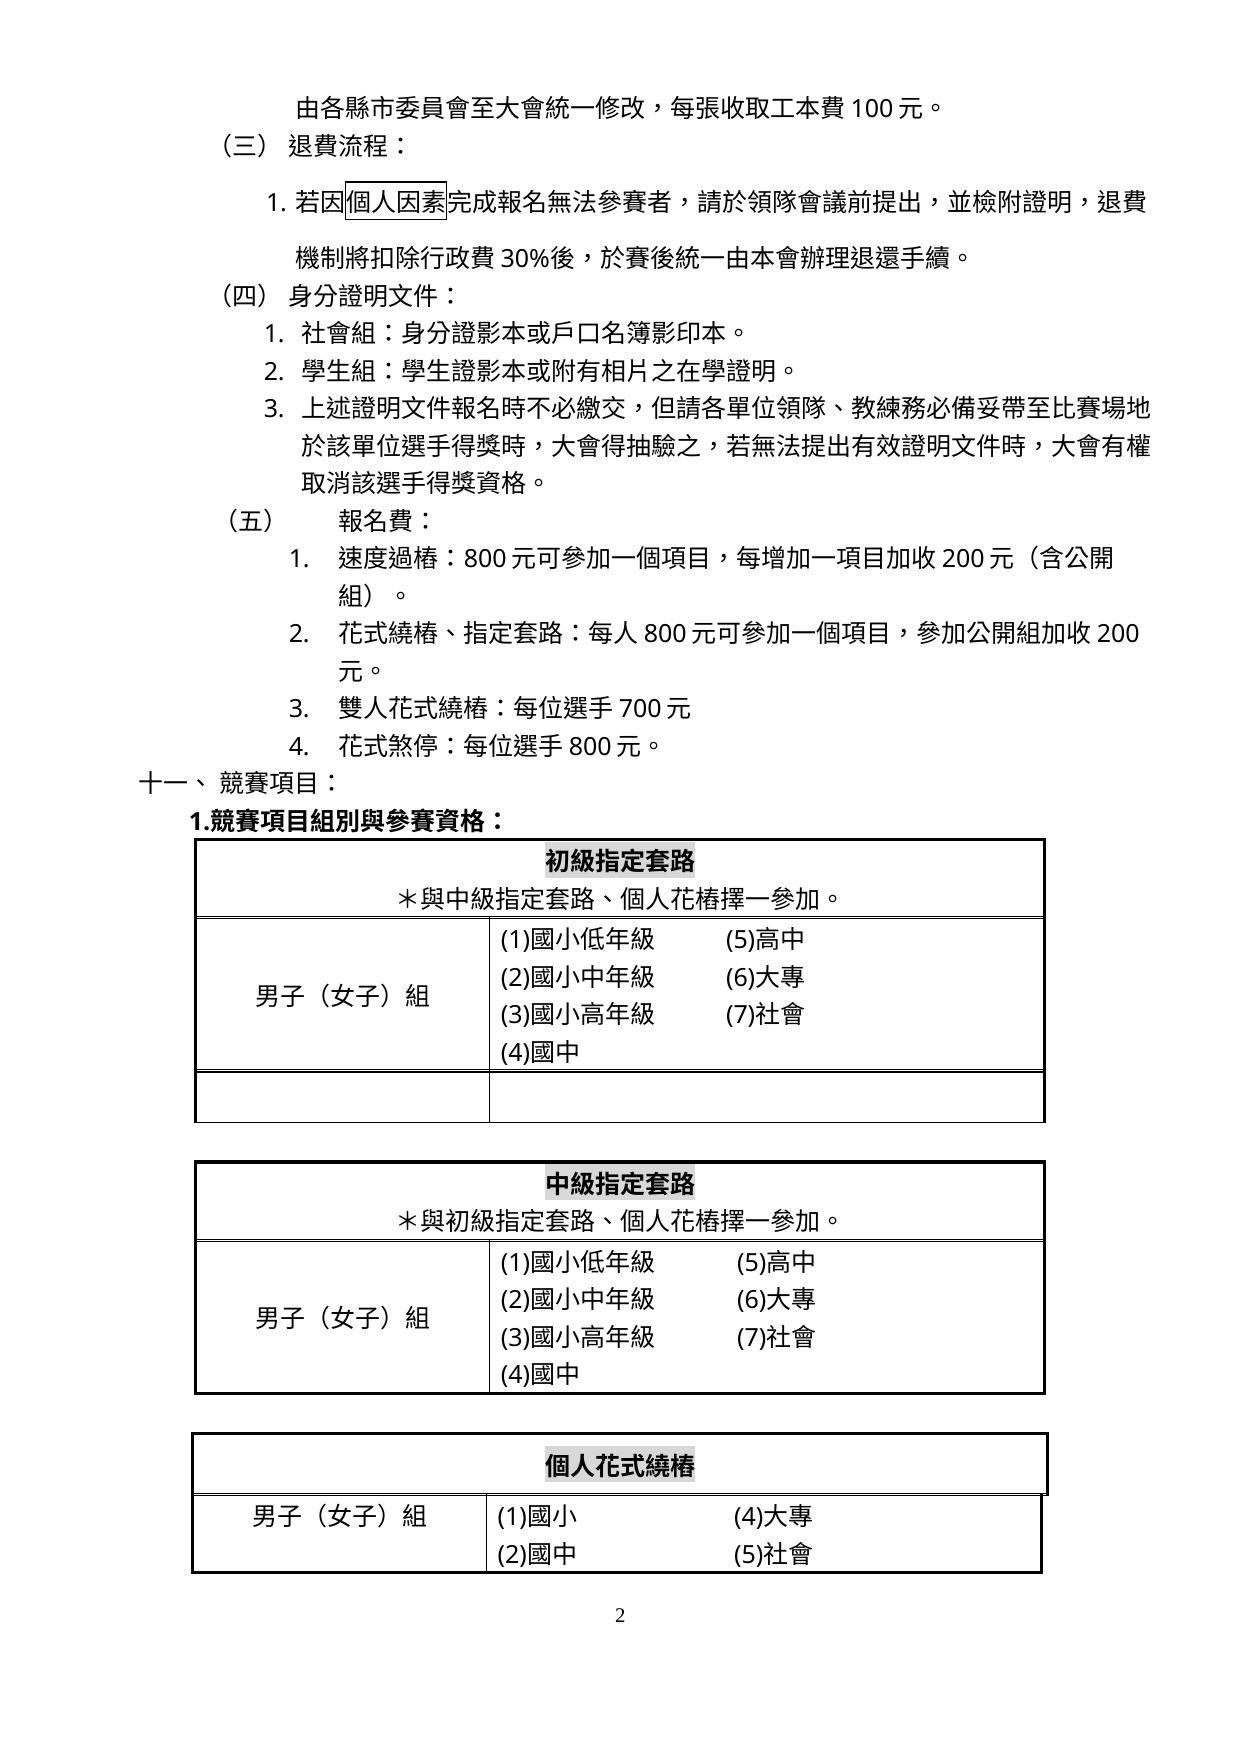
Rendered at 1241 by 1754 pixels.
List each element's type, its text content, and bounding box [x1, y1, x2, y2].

table_cell (4)大專 (5)社會 [723, 1496, 1040, 1571]
list 上述證明文件報名時不必繳交，但請各單位領隊、教練務必備妥帶至比賽場地於該單位選手得獎時，大會得抽驗之，若無法提出有效證明文件時，大會有權取消該選手得獎資格。 [263, 388, 1152, 501]
table_header 個人花式繞樁 [194, 1435, 1046, 1493]
list 花式煞停：每位選手800元。 [288, 726, 1152, 763]
list 速度過樁：800元可參加一個項目，每增加一項目加收200元（含公開組）。 [288, 538, 1152, 613]
list 退費流程： [207, 126, 1152, 163]
table_cell [197, 1073, 489, 1122]
text 1.競賽項目組別與參賽資格： [189, 801, 1152, 838]
table_cell (1)國小低年級 (2)國小中年級 (3)國小高年級 (4)國中 [490, 919, 714, 1069]
table_cell (5)高中 (6)大專 (7)社會 [726, 1242, 1043, 1392]
list 報名費： [214, 501, 1152, 538]
table_cell [715, 1073, 1043, 1122]
list 學生組：學生證影本或附有相片之在學證明。 [263, 351, 1152, 388]
table_cell (5)高中 (6)大專 (7)社會 [715, 919, 1043, 1069]
list 社會組：身分證影本或戶口名簿影印本。 [263, 313, 1152, 351]
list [266, 88, 1152, 126]
table_cell 男子（女子）組 [197, 919, 489, 1069]
table_cell 男子（女子）組 [194, 1496, 486, 1571]
list 花式繞樁、指定套路：每人800元可參加一個項目，參加公開組加收200元。 [288, 613, 1152, 688]
table_cell 男子（女子）組 [197, 1242, 489, 1392]
list 若因個人因素完成報名無法參賽者，請於領隊會議前提出，並檢附證明，退費機制將扣除行政費30%後，於賽後統一由本會辦理退還手續。 [266, 163, 1152, 276]
table_cell (1)國小低年級 (2)國小中年級 (3)國小高年級 (4)國中 [490, 1242, 726, 1392]
table_cell [490, 1073, 714, 1122]
table_cell (1)國小 (2)國中 (3)高中 [487, 1496, 723, 1571]
list 身分證明文件： [207, 276, 1152, 313]
list 競賽項目： [139, 763, 1152, 801]
table_header 初級指定套路 ＊與中級指定套路、個人花樁擇一參加。 [197, 841, 1043, 916]
list 雙人花式繞樁：每位選手700元 [288, 688, 1152, 726]
table_header 中級指定套路 ＊與初級指定套路、個人花樁擇一參加。 [197, 1164, 1043, 1238]
